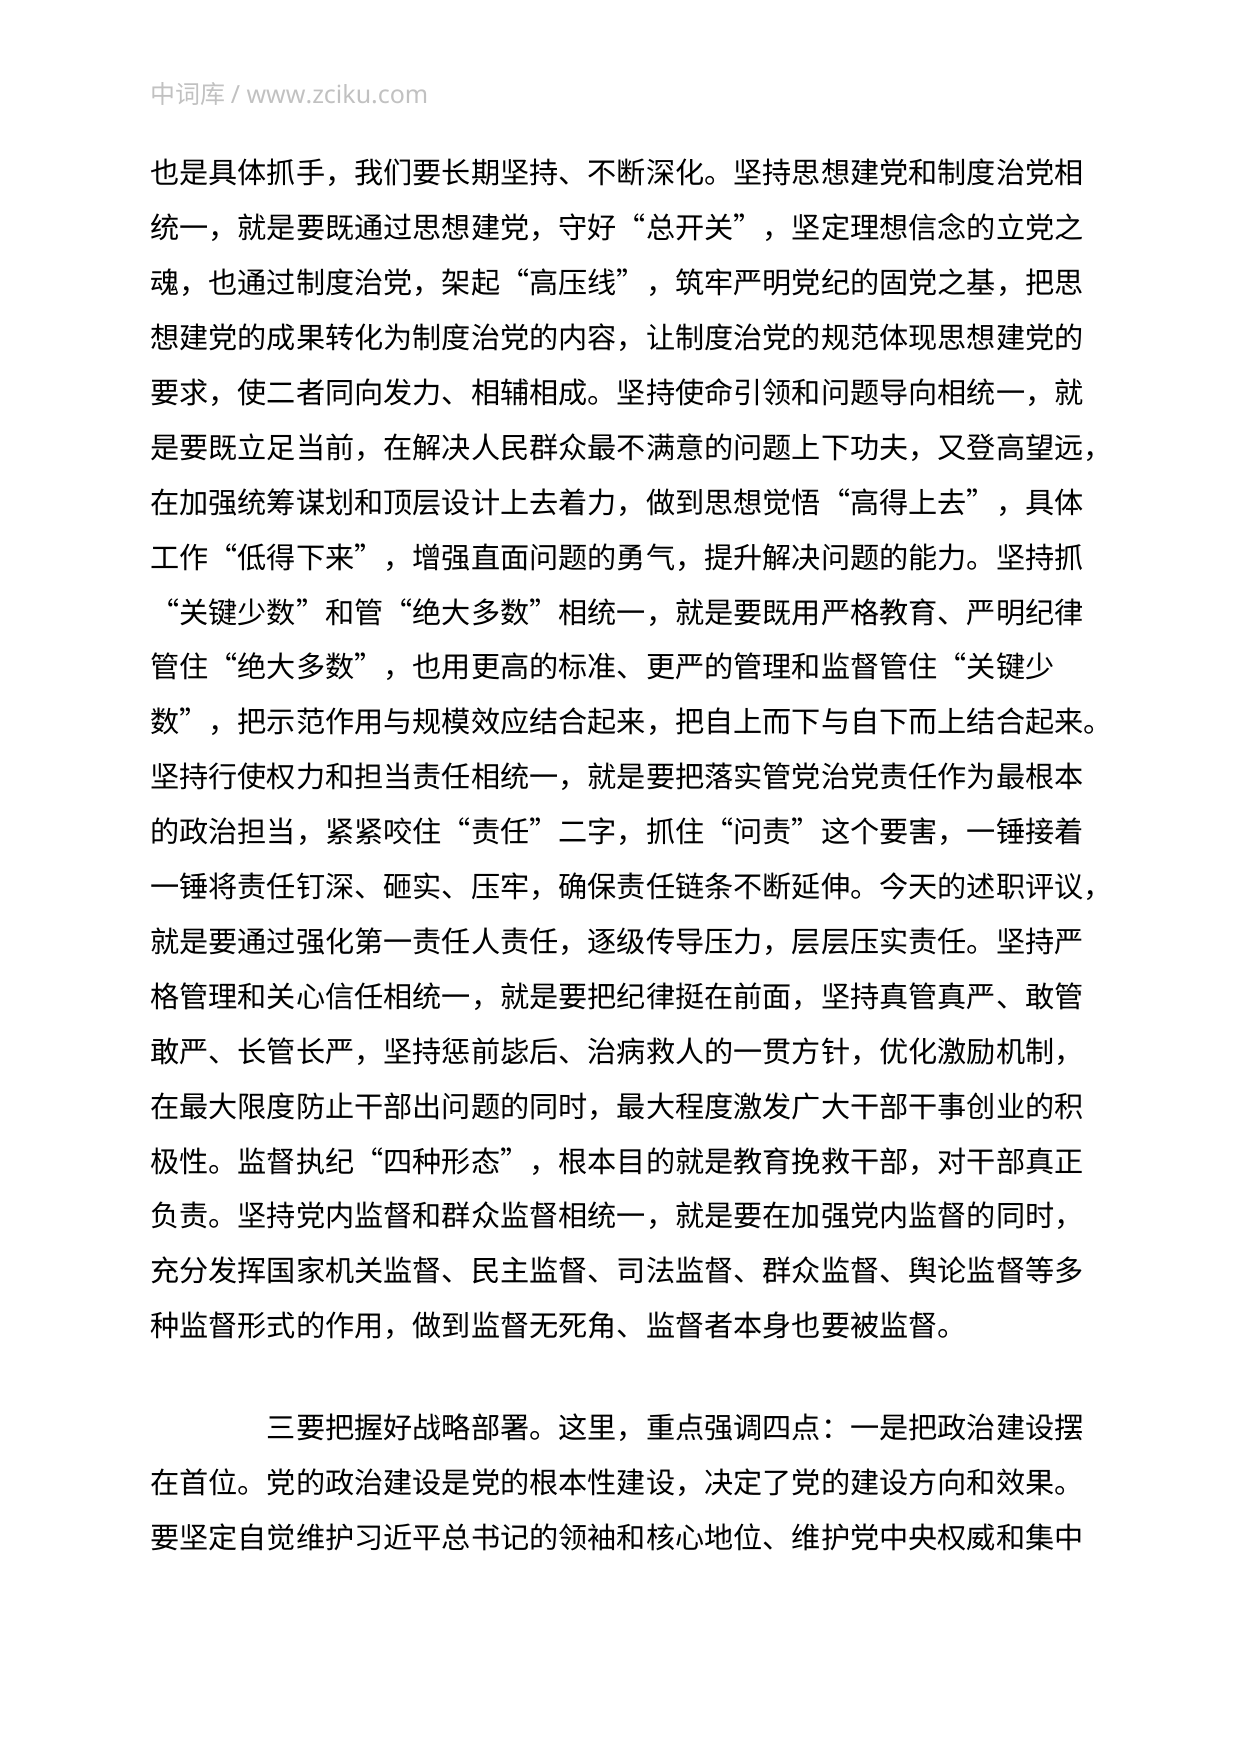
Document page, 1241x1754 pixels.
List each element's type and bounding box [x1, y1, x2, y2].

text [150, 1404, 1090, 1557]
text [150, 150, 1090, 1345]
